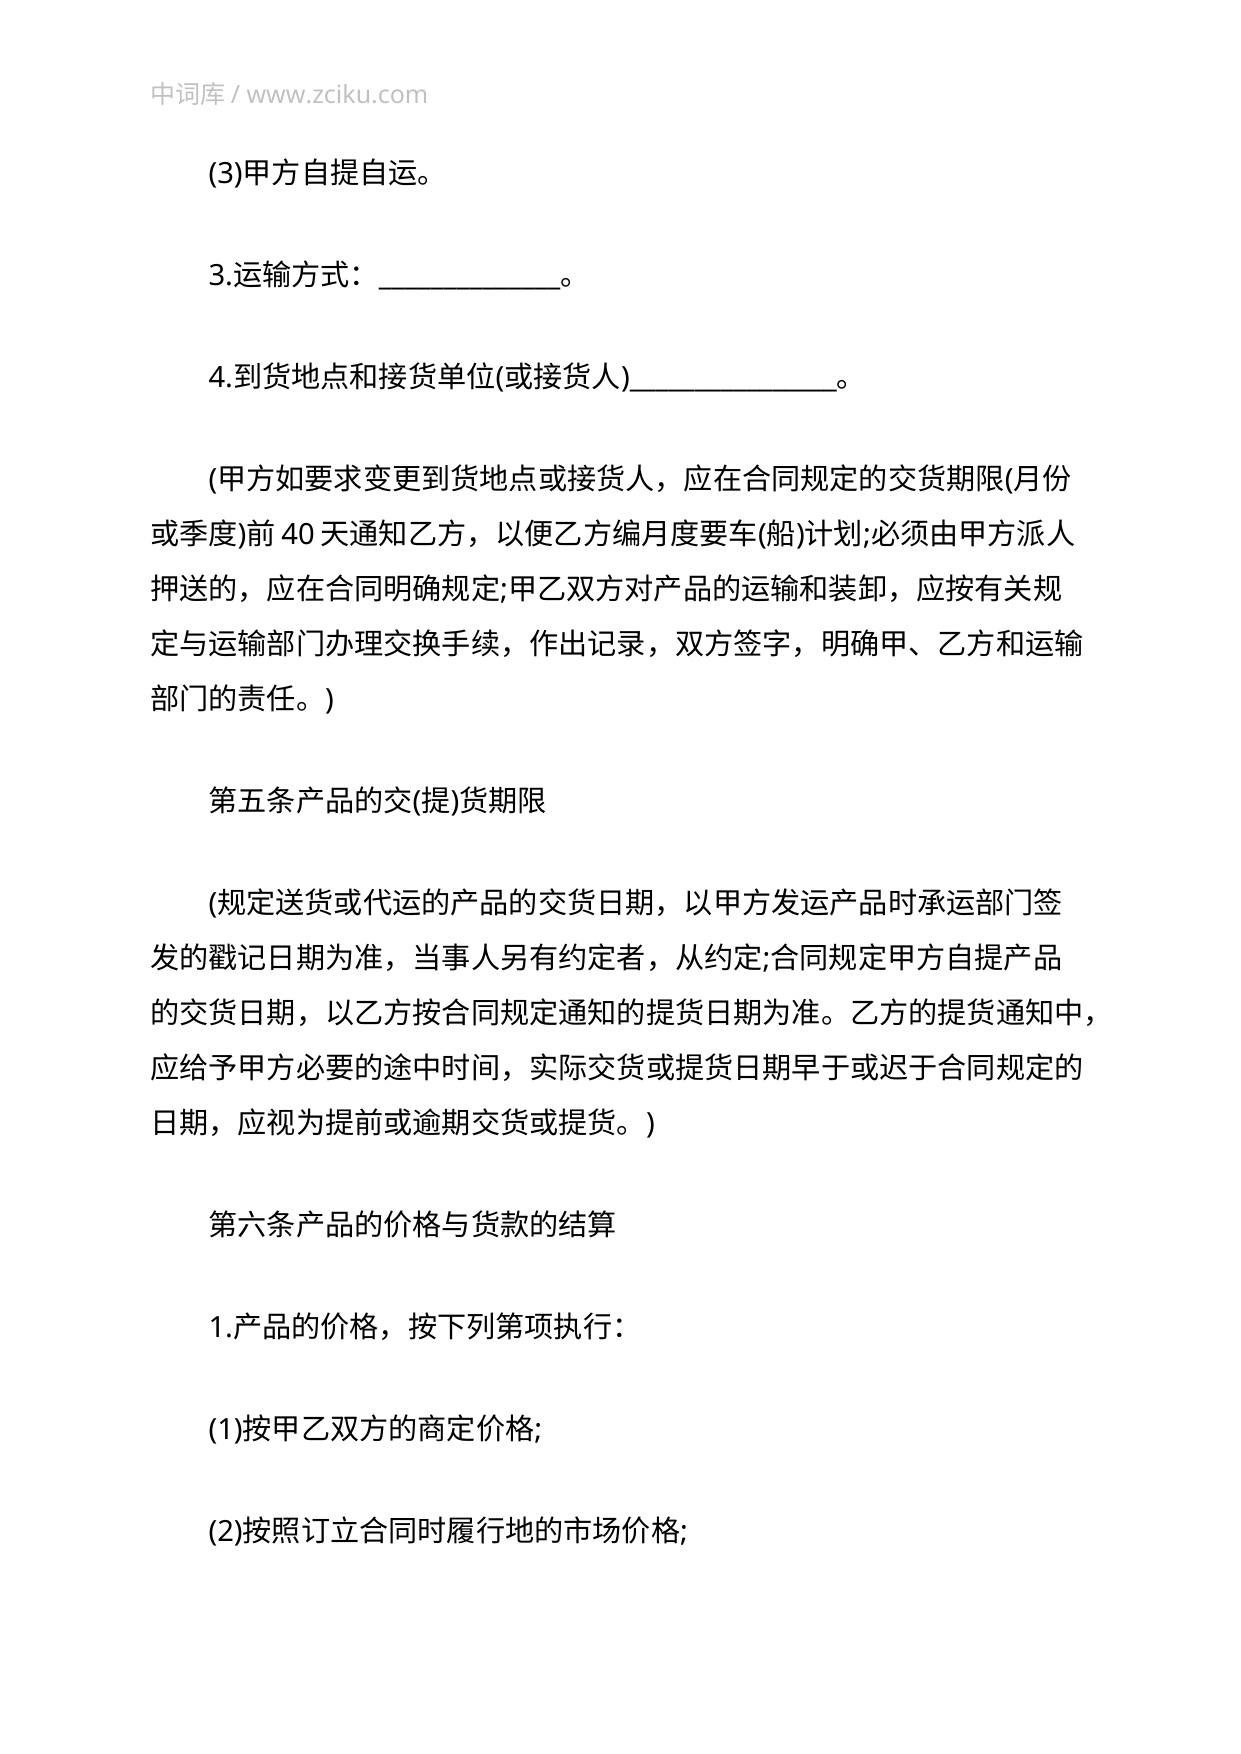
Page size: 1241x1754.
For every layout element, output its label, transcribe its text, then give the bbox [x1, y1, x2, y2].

text (甲方如要求变更到货地点或接货人，应在合同规定的交货期限(月份或季度)前40天通知乙方，以便乙方编月度要车(船)计划;必须由甲方派人押送的，应在合同明确规定;甲乙双方对产品的运输和装卸，应按有关规定与运输部门办理交换手续，作出记录，双方签字，明确甲、乙方和运输部门的责任。) [150, 456, 1090, 718]
text (2)按照订立合同时履行地的市场价格; [150, 1507, 1090, 1550]
text (规定送货或代运的产品的交货日期，以甲方发运产品时承运部门签发的戳记日期为准，当事人另有约定者，从约定;合同规定甲方自提产品的交货日期，以乙方按合同规定通知的提货日期为准。乙方的提货通知中，应给予甲方必要的途中时间，实际交货或提货日期早于或迟于合同规定的日期，应视为提前或逾期交货或提货。) [150, 880, 1090, 1142]
text (3)甲方自提自运。 [150, 150, 1090, 192]
text 1.产品的价格，按下列第项执行： [150, 1303, 1090, 1346]
text 3.运输方式：______________。 [150, 252, 1090, 294]
text 第五条产品的交(提)货期限 [150, 778, 1090, 820]
text 第六条产品的价格与货款的结算 [150, 1202, 1090, 1244]
text 4.到货地点和接货单位(或接货人)________________。 [150, 354, 1090, 396]
text (1)按甲乙双方的商定价格; [150, 1405, 1090, 1448]
